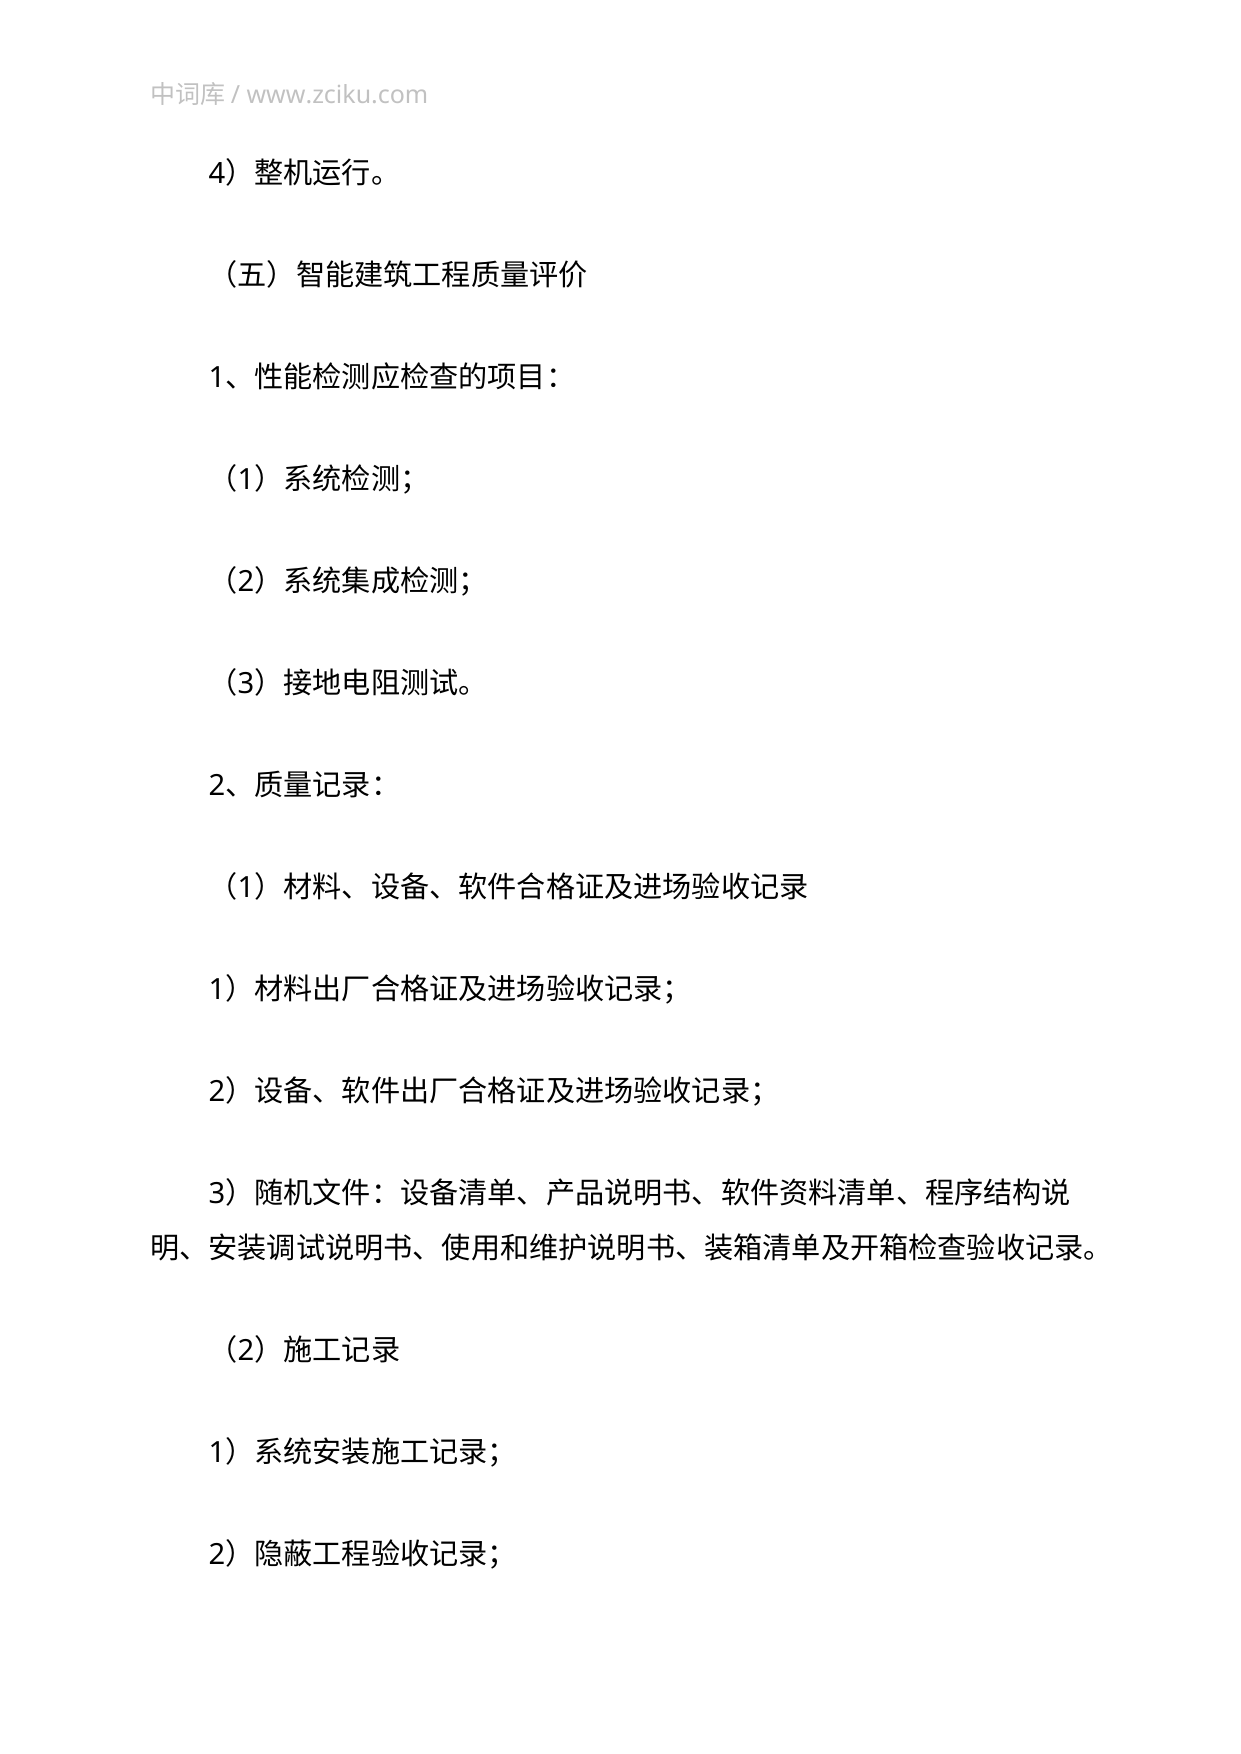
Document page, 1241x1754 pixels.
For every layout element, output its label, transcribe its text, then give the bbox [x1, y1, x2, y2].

text （2）系统集成检测； [150, 558, 1090, 600]
text 2）设备、软件出厂合格证及进场验收记录； [150, 1068, 1090, 1110]
text 1）材料出厂合格证及进场验收记录； [150, 966, 1090, 1008]
text （1）材料、设备、软件合格证及进场验收记录 [150, 864, 1090, 906]
text 4）整机运行。 [150, 150, 1090, 192]
text （3）接地电阻测试。 [150, 660, 1090, 702]
text （五）智能建筑工程质量评价 [150, 252, 1090, 294]
text 2）隐蔽工程验收记录； [150, 1530, 1090, 1573]
text （2）施工记录 [150, 1326, 1090, 1369]
text 1、性能检测应检查的项目： [150, 354, 1090, 396]
text （1）系统检测； [150, 456, 1090, 498]
text 3）随机文件：设备清单、产品说明书、软件资料清单、程序结构说明、安装调试说明书、使用和维护说明书、装箱清单及开箱检查验收记录。 [150, 1169, 1090, 1267]
text 1）系统安装施工记录； [150, 1428, 1090, 1471]
text 2、质量记录： [150, 762, 1090, 804]
